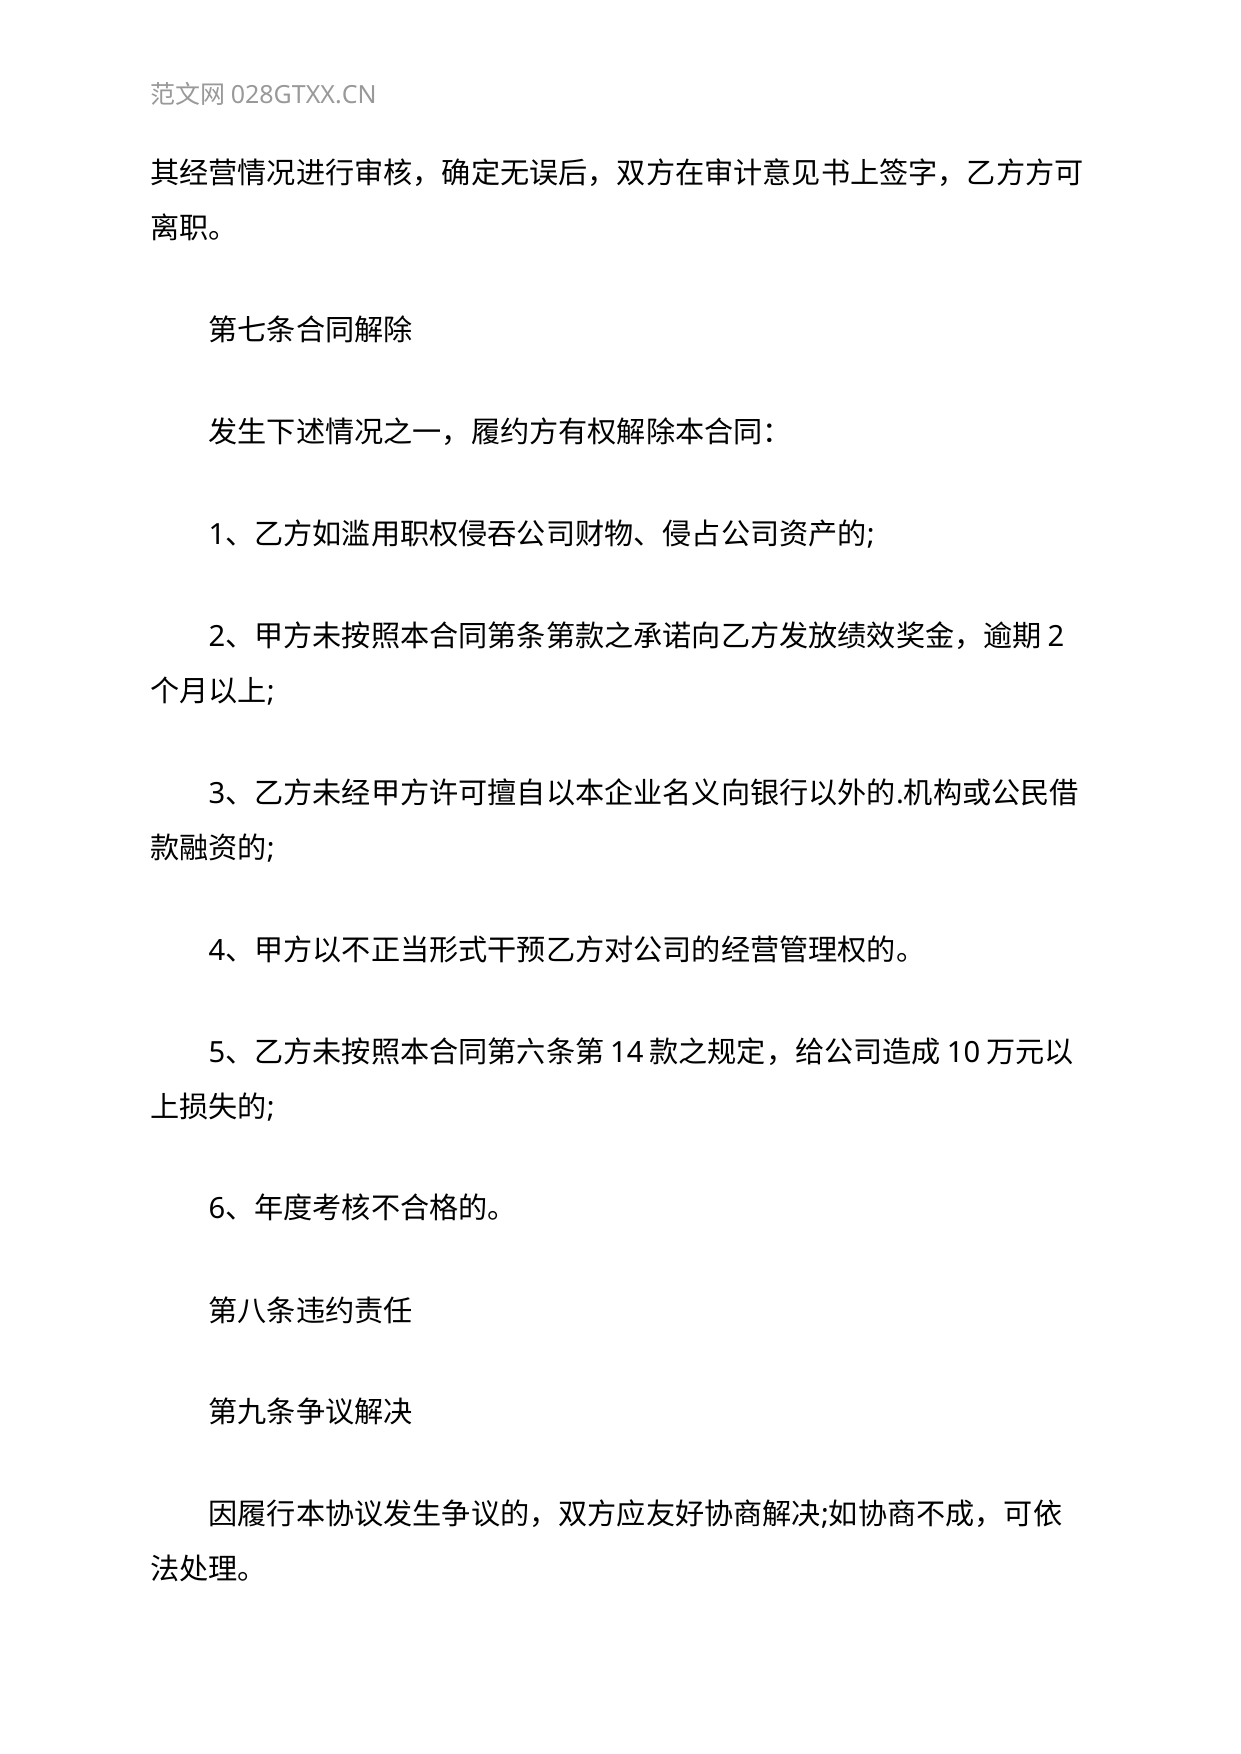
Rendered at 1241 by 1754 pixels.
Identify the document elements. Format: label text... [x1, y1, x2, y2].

text 6、年度考核不合格的。 [150, 1185, 1090, 1227]
text 第八条违约责任 [150, 1287, 1090, 1329]
text 1、乙方如滥用职权侵吞公司财物、侵占公司资产的; [150, 510, 1090, 553]
text 第七条合同解除 [150, 307, 1090, 349]
text 4、甲方以不正当形式干预乙方对公司的经营管理权的。 [150, 926, 1090, 968]
text 5、乙方未按照本合同第六条第14款之规定，给公司造成10万元以上损失的; [150, 1028, 1090, 1126]
text 因履行本协议发生争议的，双方应友好协商解决;如协商不成，可依法处理。 [150, 1491, 1090, 1588]
text 2、甲方未按照本合同第条第款之承诺向乙方发放绩效奖金，逾期2个月以上; [150, 612, 1090, 709]
text 发生下述情况之一，履约方有权解除本合同： [150, 408, 1090, 451]
text 第九条争议解决 [150, 1389, 1090, 1431]
text 3、乙方未经甲方许可擅自以本企业名义向银行以外的.机构或公民借款融资的; [150, 769, 1090, 867]
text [150, 150, 1090, 247]
